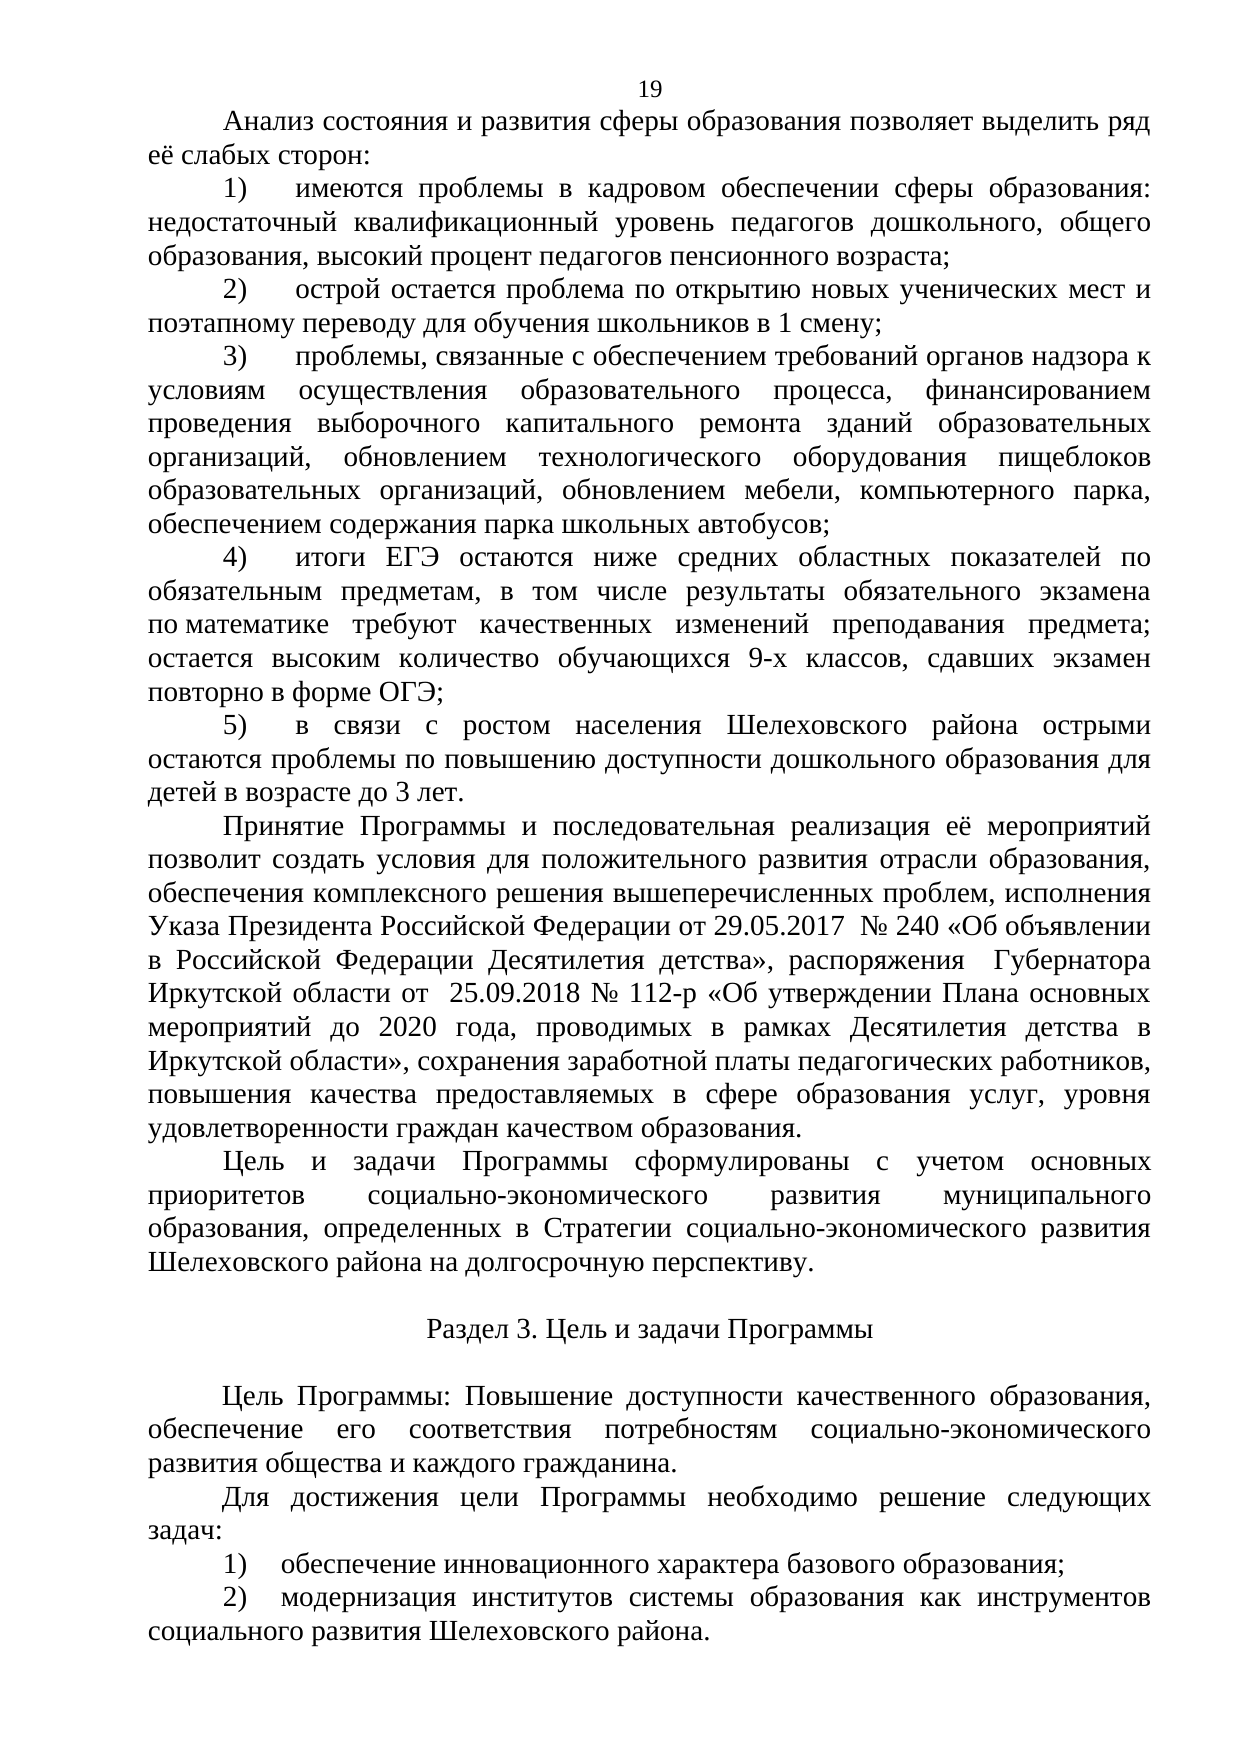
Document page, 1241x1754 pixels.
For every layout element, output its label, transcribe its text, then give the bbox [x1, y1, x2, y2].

text Цель и задачи Программы сформулированы с учетом основных приоритетов социально-экономического развития муниципального образования, определенных в Стратегии социально-экономического развития Шелеховского района на долгосрочную перспективу. [148, 1143, 1152, 1277]
list в связи с ростом населения Шелеховского района острыми остаются проблемы по повышению доступности дошкольного образования для детей в возрасте до 3 лет. [148, 707, 1152, 808]
text Анализ состояния и развития сферы образования позволяет выделить ряд её слабых сторон: [148, 103, 1152, 171]
list острой остается проблема по открытию новых ученических мест и поэтапному переводу для обучения школьников в 1 смену; [148, 271, 1152, 338]
list обеспечение инновационного характера базового образования; [148, 1546, 1152, 1579]
text Цель Программы: Повышение доступности качественного образования, обеспечение его соответствия потребностям социально-экономического развития общества и каждого гражданина. [148, 1378, 1152, 1479]
text Принятие Программы и последовательная реализация её мероприятий позволит создать условия для положительного развития отрасли образования, обеспечения комплексного решения вышеперечисленных проблем, исполнения Указа Президента Российской Федерации от 29.05.2017 № 240 «Об объявлении в Российской Федерации Десятилетия детства», распоряжения Губернатора Иркутской области от 25.09.2018 № 112-р «Об утверждении Плана основных мероприятий до 2020 года, проводимых в рамках Десятилетия детства в Иркутской области», сохранения заработной платы педагогических работников, повышения качества предоставляемых в сфере образования услуг, уровня удовлетворенности граждан качеством образования. [148, 808, 1152, 1143]
list проблемы, связанные с обеспечением требований органов надзора к условиям осуществления образовательного процесса, финансированием проведения выборочного капитального ремонта зданий образовательных организаций, обновлением технологического оборудования пищеблоков образовательных организаций, обновлением мебели, компьютерного парка, обеспечением содержания парка школьных автобусов; [148, 338, 1152, 539]
list модернизация институтов системы образования как инструментов социального развития Шелеховского района. [148, 1579, 1152, 1646]
list итоги ЕГЭ остаются ниже средних областных показателей по обязательным предметам, в том числе результаты обязательного экзамена по математике требуют качественных изменений преподавания предмета; остается высоким количество обучающихся 9-х классов, сдавших экзамен повторно в форме ОГЭ; [148, 539, 1152, 707]
text Раздел 3. Цель и задачи Программы [148, 1311, 1152, 1344]
list имеются проблемы в кадровом обеспечении сферы образования: недостаточный квалификационный уровень педагогов дошкольного, общего образования, высокий процент педагогов пенсионного возраста; [148, 171, 1152, 271]
text Для достижения цели Программы необходимо решение следующих задач: [148, 1479, 1152, 1546]
